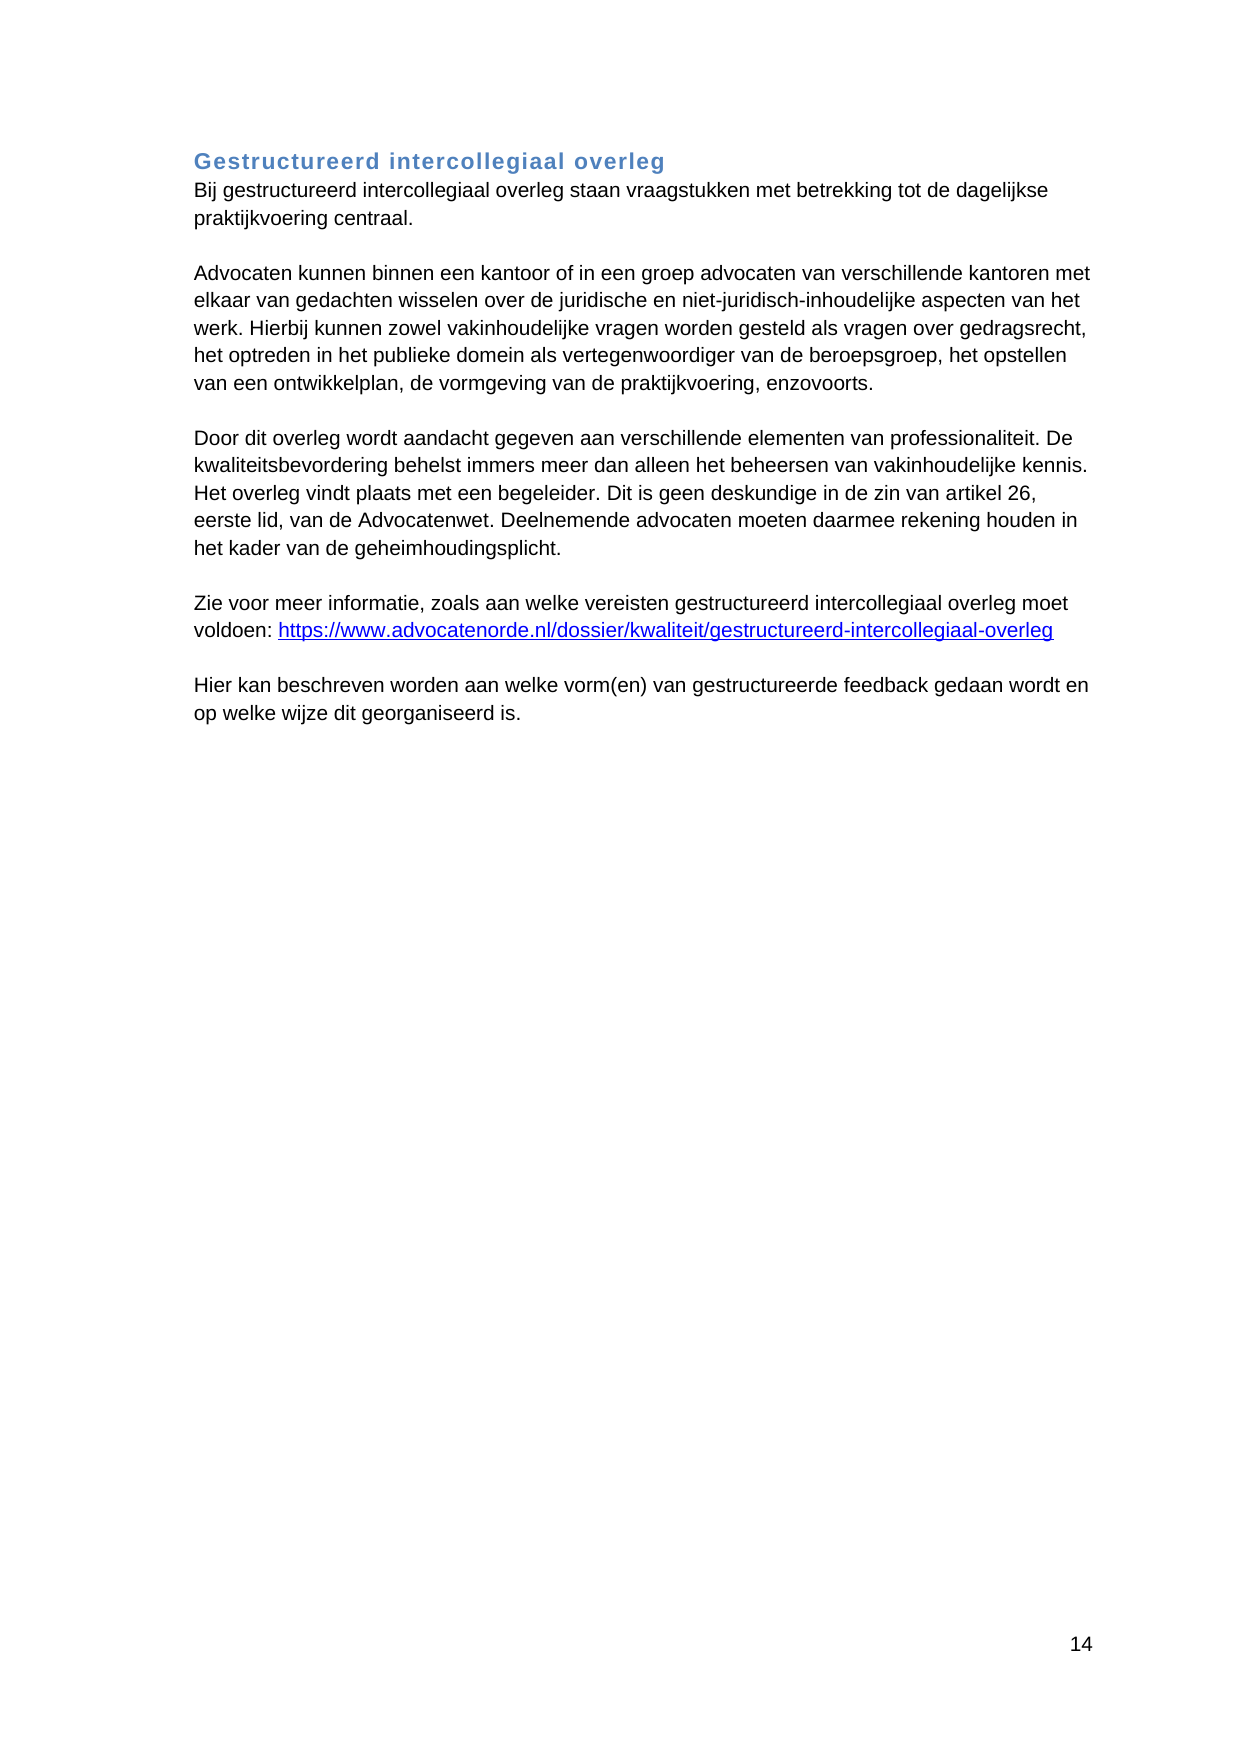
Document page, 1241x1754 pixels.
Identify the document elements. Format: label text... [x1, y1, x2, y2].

text Bij gestructureerd intercollegiaal overleg staan vraagstukken met betrekking tot de dagelijkse praktijkvoering centraal. [194, 178, 1093, 229]
text Advocaten kunnen binnen een kantoor of in een groep advocaten van verschillende kantoren met elkaar van gedachten wisselen over de juridische en niet-juridisch-inhoudelijke aspecten van het werk. Hierbij kunnen zowel vakinhoudelijke vragen worden gesteld als vragen over gedragsrecht, het optreden in het publieke domein als vertegenwoordiger van de beroepsgroep, het opstellen van een ontwikkelplan, de vormgeving van de praktijkvoering, enzovoorts. [194, 260, 1093, 394]
text Door dit overleg wordt aandacht gegeven aan verschillende elementen van professionaliteit. De kwaliteitsbevordering behelst immers meer dan alleen het beheersen van vakinhoudelijke kennis. Het overleg vindt plaats met een begeleider. Dit is geen deskundige in de zin van artikel 26, eerste lid, van de Advocatenwet. Deelnemende advocaten moeten daarmee rekening houden in het kader van de geheimhoudingsplicht. [194, 425, 1093, 559]
text Zie voor meer informatie, zoals aan welke vereisten gestructureerd intercollegiaal overleg moet voldoen: https://www.advocatenorde.nl/dossier/kwaliteit/gestructureerd-intercollegiaal-overleg [194, 590, 1093, 642]
text Hier kan beschreven worden aan welke vorm(en) van gestructureerde feedback gedaan wordt en op welke wijze dit georganiseerd is. [194, 673, 1093, 724]
subtitle Gestructureerd intercollegiaal overleg [194, 148, 1093, 174]
